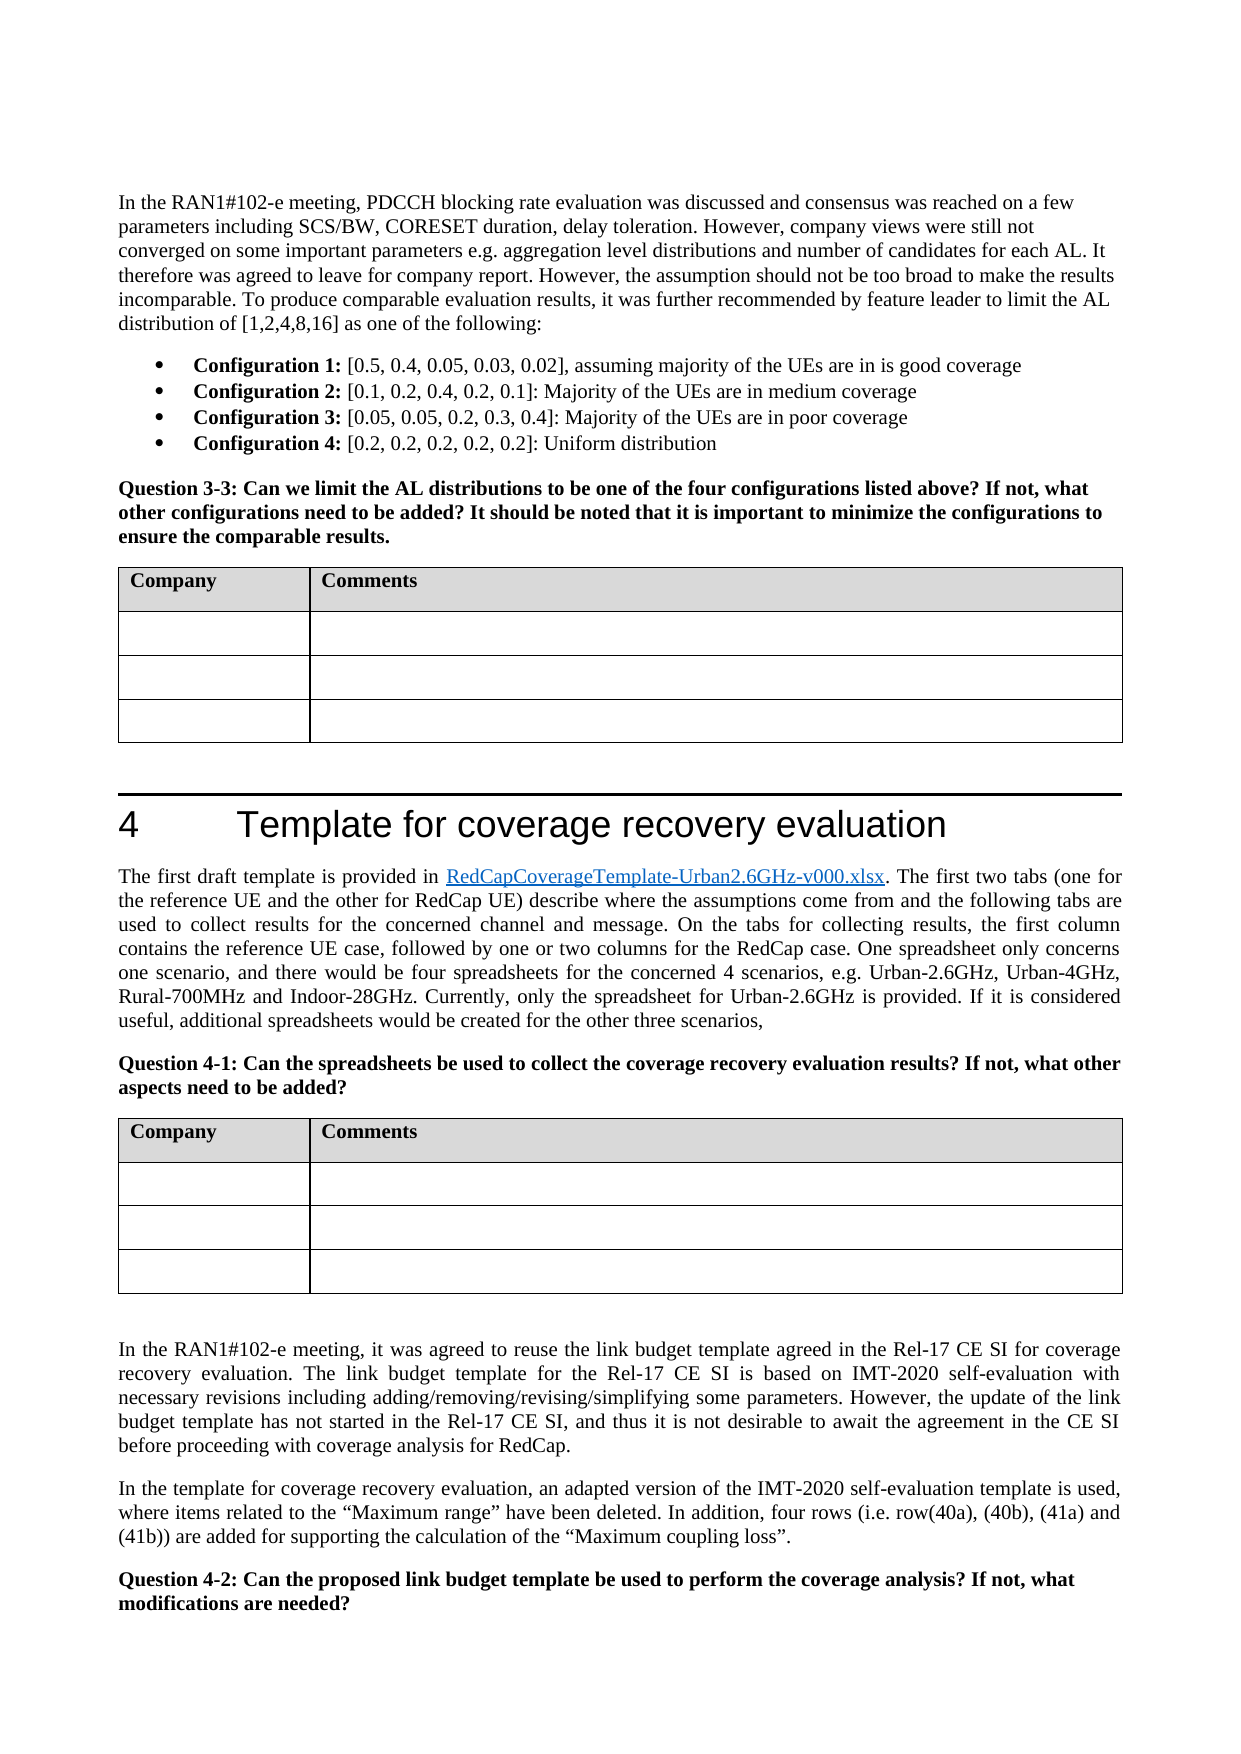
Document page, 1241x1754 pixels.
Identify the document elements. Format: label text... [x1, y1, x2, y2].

table_cell [311, 612, 1122, 654]
table_cell [119, 1163, 309, 1205]
table_cell [311, 1163, 1122, 1205]
table_cell [119, 1206, 309, 1249]
list Configuration 2: [0.1, 0.2, 0.4, 0.2, 0.1]: Majority of the UEs are in medium coverage [156, 379, 1122, 403]
table_cell [119, 656, 309, 698]
table_header Comments [311, 1119, 1122, 1162]
table_cell [311, 1206, 1122, 1249]
text Question 4-1: Can the spreadsheets be used to collect the coverage recovery evaluation results? If not, what other aspects need to be added? [118, 1051, 1122, 1099]
text In the RAN1#102-e meeting, it was agreed to reuse the link budget template agreed in the Rel-17 CE SI for coverage recovery evaluation. The link budget template for the Rel-17 CE SI is based on IMT-2020 self-evaluation with necessary revisions including adding/removing/revising/simplifying some parameters. However, the update of the link budget template has not started in the Rel-17 CE SI, and thus it is not desirable to await the agreement in the CE SI before proceeding with coverage analysis for RedCap. [118, 1337, 1122, 1457]
table_cell [311, 1250, 1122, 1293]
subtitle 4 Template for coverage recovery evaluation [118, 796, 1122, 845]
list Configuration 3: [0.05, 0.05, 0.2, 0.3, 0.4]: Majority of the UEs are in poor coverage [156, 405, 1122, 429]
text In the template for coverage recovery evaluation, an adapted version of the IMT-2020 self-evaluation template is used, where items related to the “Maximum range” have been deleted. In addition, four rows (i.e. row(40a), (40b), (41a) and (41b)) are added for supporting the calculation of the “Maximum coupling loss”. [118, 1476, 1122, 1548]
text In the RAN1#102-e meeting, PDCCH blocking rate evaluation was discussed and consensus was reached on a few parameters including SCS/BW, CORESET duration, delay toleration. However, company views were still not converged on some important parameters e.g. aggregation level distributions and number of candidates for each AL. It therefore was agreed to leave for company report. However, the assumption should not be too broad to make the results incomparable. To produce comparable evaluation results, it was further recommended by feature leader to limit the AL distribution of [1,2,4,8,16] as one of the following: [118, 190, 1122, 335]
text Question 4-2: Can the proposed link budget template be used to perform the coverage analysis? If not, what modifications are needed? [118, 1567, 1122, 1615]
text Question 3-3: Can we limit the AL distributions to be one of the four configurations listed above? If not, what other configurations need to be added? It should be noted that it is important to minimize the configurations to ensure the comparable results. [118, 476, 1122, 548]
table_cell [119, 1250, 309, 1293]
table_cell [119, 700, 309, 742]
table_header Company [119, 568, 309, 611]
table_cell [119, 612, 309, 654]
table_header Comments [311, 568, 1122, 611]
table_cell [311, 656, 1122, 698]
table_header Company [119, 1119, 309, 1162]
text The first draft template is provided in RedCapCoverageTemplate-Urban2.6GHz-v000.xlsx. The first two tabs (one for the reference UE and the other for RedCap UE) describe where the assumptions come from and the following tabs are used to collect results for the concerned channel and message. On the tabs for collecting results, the first column contains the reference UE case, followed by one or two columns for the RedCap case. One spreadsheet only concerns one scenario, and there would be four spreadsheets for the concerned 4 scenarios, e.g. Urban-2.6GHz, Urban-4GHz, Rural-700MHz and Indoor-28GHz. Currently, only the spreadsheet for Urban-2.6GHz is provided. If it is considered useful, additional spreadsheets would be created for the other three scenarios, [118, 864, 1122, 1032]
list Configuration 1: [0.5, 0.4, 0.05, 0.03, 0.02], assuming majority of the UEs are in is good coverage [156, 353, 1122, 377]
table_cell [311, 700, 1122, 742]
list Configuration 4: [0.2, 0.2, 0.2, 0.2, 0.2]: Uniform distribution [156, 431, 1122, 455]
